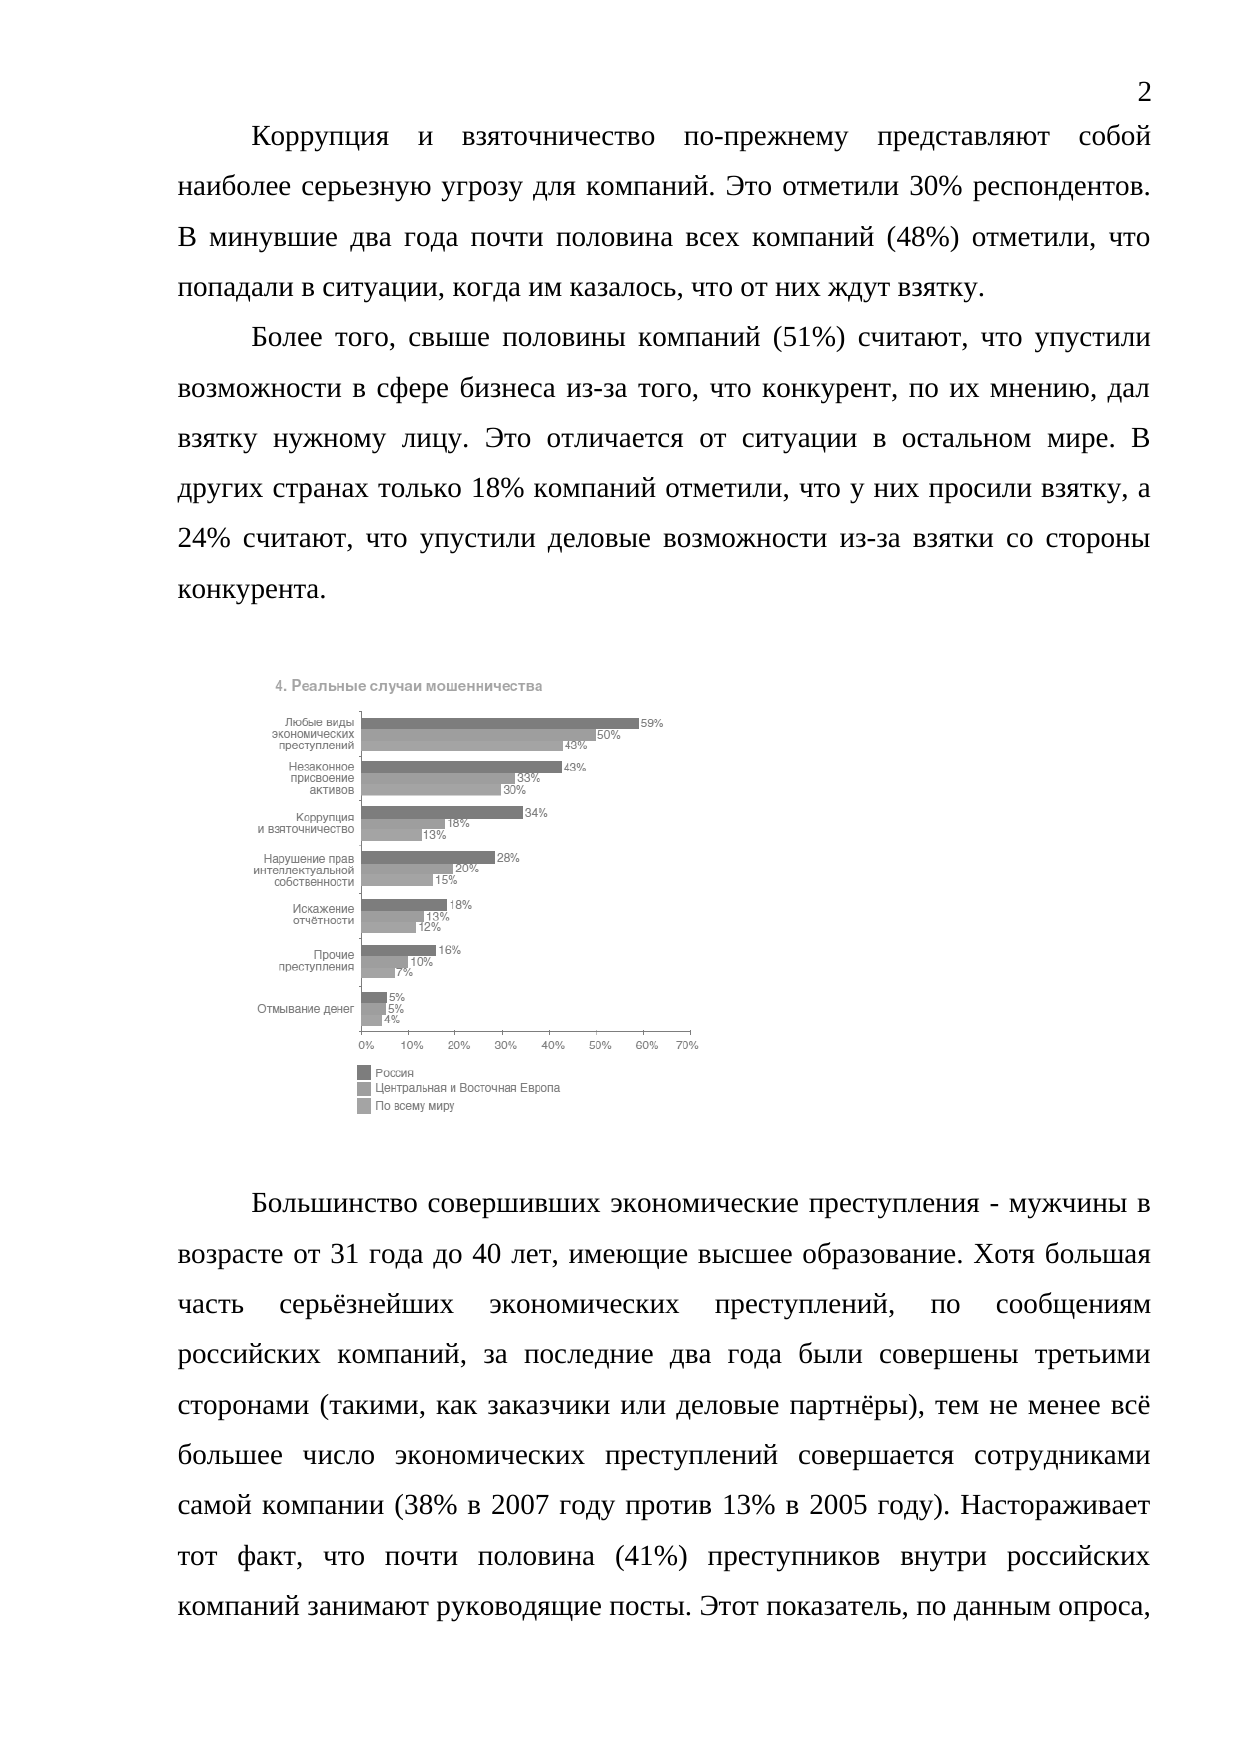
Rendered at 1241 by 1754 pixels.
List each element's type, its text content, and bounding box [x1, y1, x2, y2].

text Коррупция и взяточничество по-прежнему представляют собой наиболее серьезную угрозу для компаний. Это отметили 30% респондентов. В минувшие два года почти половина всех компаний (48%) отметили, что попадали в ситуации, когда им казалось, что от них ждут взятку. [177, 118, 1152, 303]
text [177, 1186, 1152, 1622]
text Более того, свыше половины компаний (51%) считают, что упустили возможности в сфере бизнеса из-за того, что конкурент, по их мнению, дал взятку нужному лицу. Это отличается от ситуации в остальном мире. В других странах только 18% компаний отметили, что у них просили взятку, а 24% считают, что упустили деловые возможности из-за взятки со стороны конкурента. [177, 319, 1152, 604]
